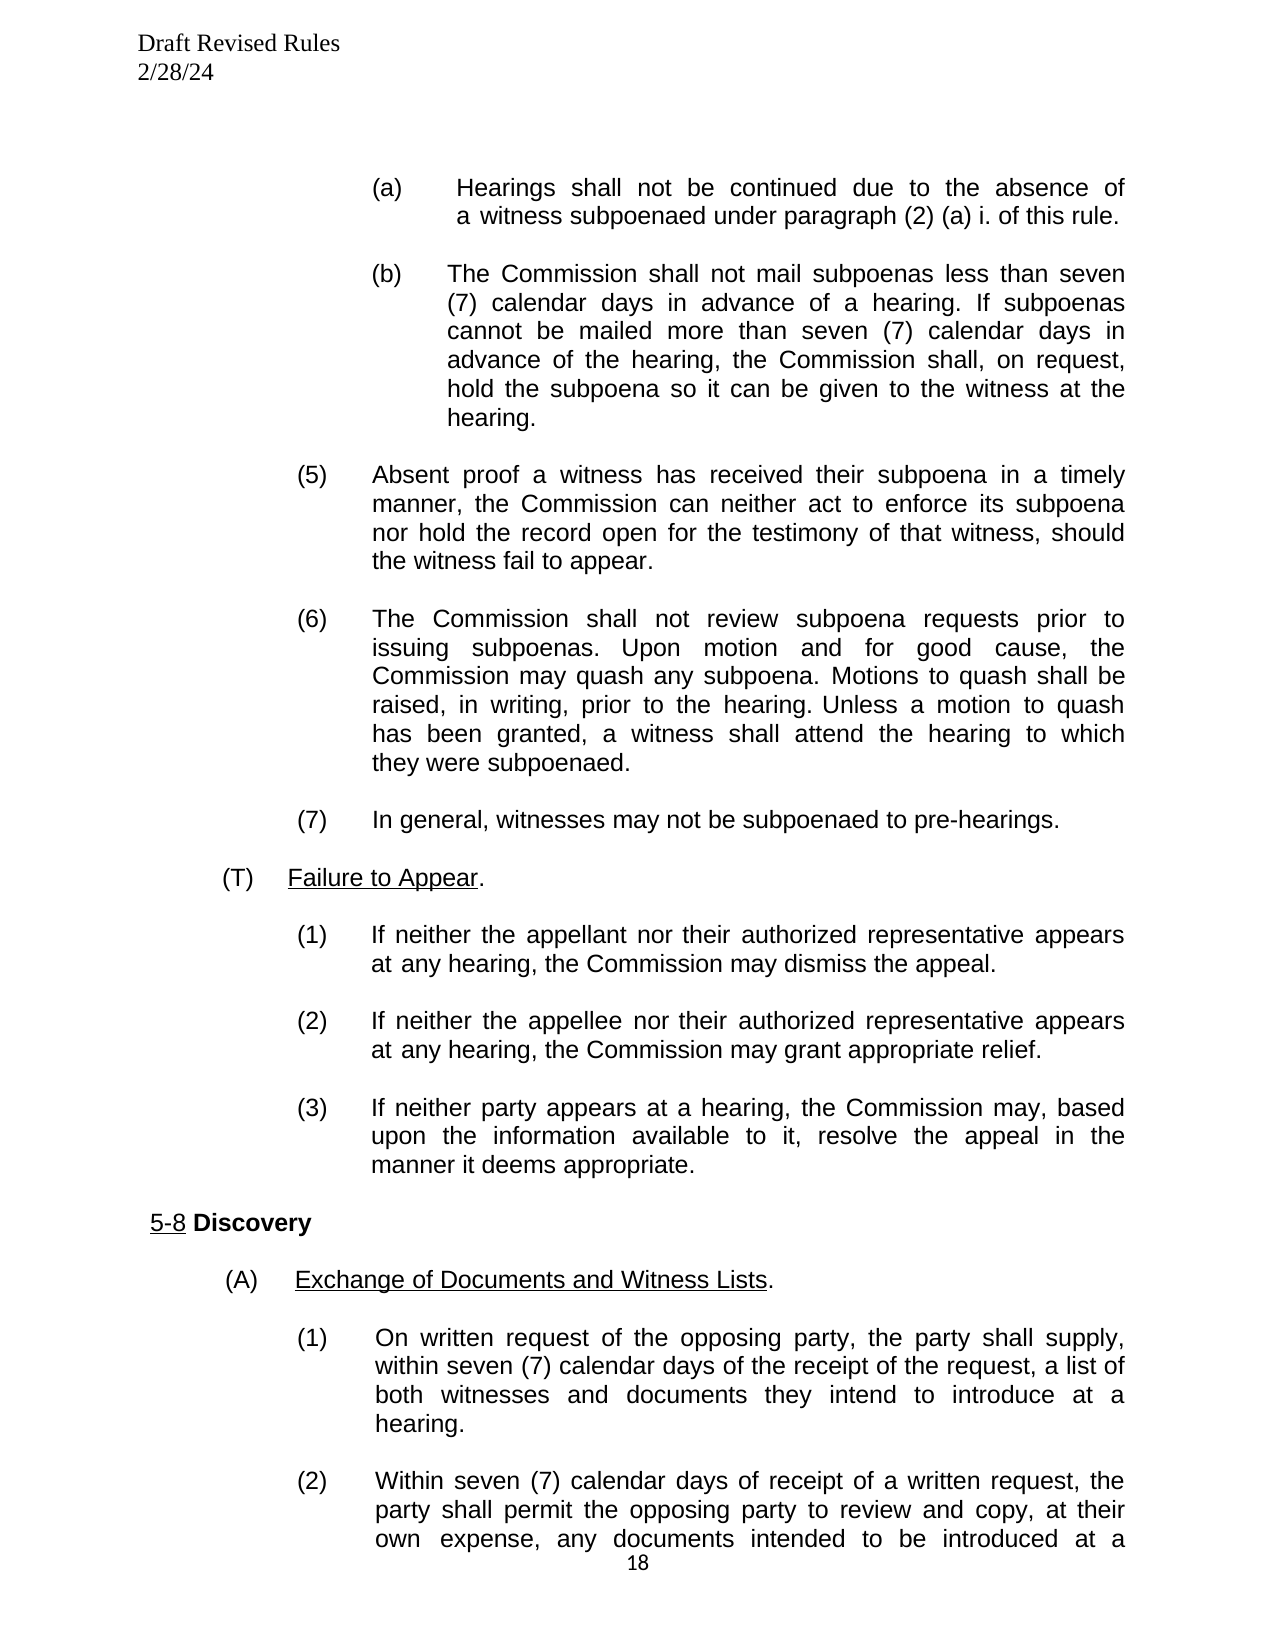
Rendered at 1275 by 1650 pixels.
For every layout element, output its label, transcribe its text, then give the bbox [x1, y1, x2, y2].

list In general, witnesses may not be subpoenaed to pre-hearings. [297, 805, 1137, 834]
list The Commission shall not mail subpoenas less than seven (7) calendar days in advance of a hearing. If subpoenas cannot be mailed more than seven (7) calendar days in advance of the hearing, the Commission shall, on request, hold the subpoena so it can be given to the witness at the hearing. [371, 259, 1126, 431]
text (1) On written request of the opposing party, the party shall supply, within seven (7) calendar days of the receipt of the request, a list of both witnesses and documents they intend to introduce at a hearing. [297, 1323, 1125, 1438]
list If neither the appellee nor their authorized representative appears at any hearing, the Commission may grant appropriate relief. [297, 1006, 1125, 1064]
list Failure to Appear. [147, 862, 1137, 891]
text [297, 1466, 1125, 1553]
list Absent proof a witness has received their subpoena in a timely manner, the Commission can neither act to enforce its subpoena nor hold the record open for the testimony of that witness, should the witness fail to appear. [297, 460, 1125, 575]
subtitle 5-8 Discovery [150, 1208, 1137, 1236]
list If neither the appellant nor their authorized representative appears at any hearing, the Commission may dismiss the appeal. [297, 920, 1125, 977]
list The Commission shall not review subpoena requests prior to issuing subpoenas. Upon motion and for good cause, the Commission may quash any subpoena. Motions to quash shall be raised, in writing, prior to the hearing. Unless a motion to quash has been granted, a witness shall attend the hearing to which they were subpoenaed. [297, 604, 1125, 776]
text (A) Exchange of Documents and Witness Lists. [147, 1265, 1137, 1294]
list Hearings shall not be continued due to the absence of a witness subpoenaed under paragraph (2) (a) i. of this rule. [372, 172, 1125, 230]
list If neither party appears at a hearing, the Commission may, based upon the information available to it, resolve the appeal in the manner it deems appropriate. [297, 1093, 1125, 1179]
